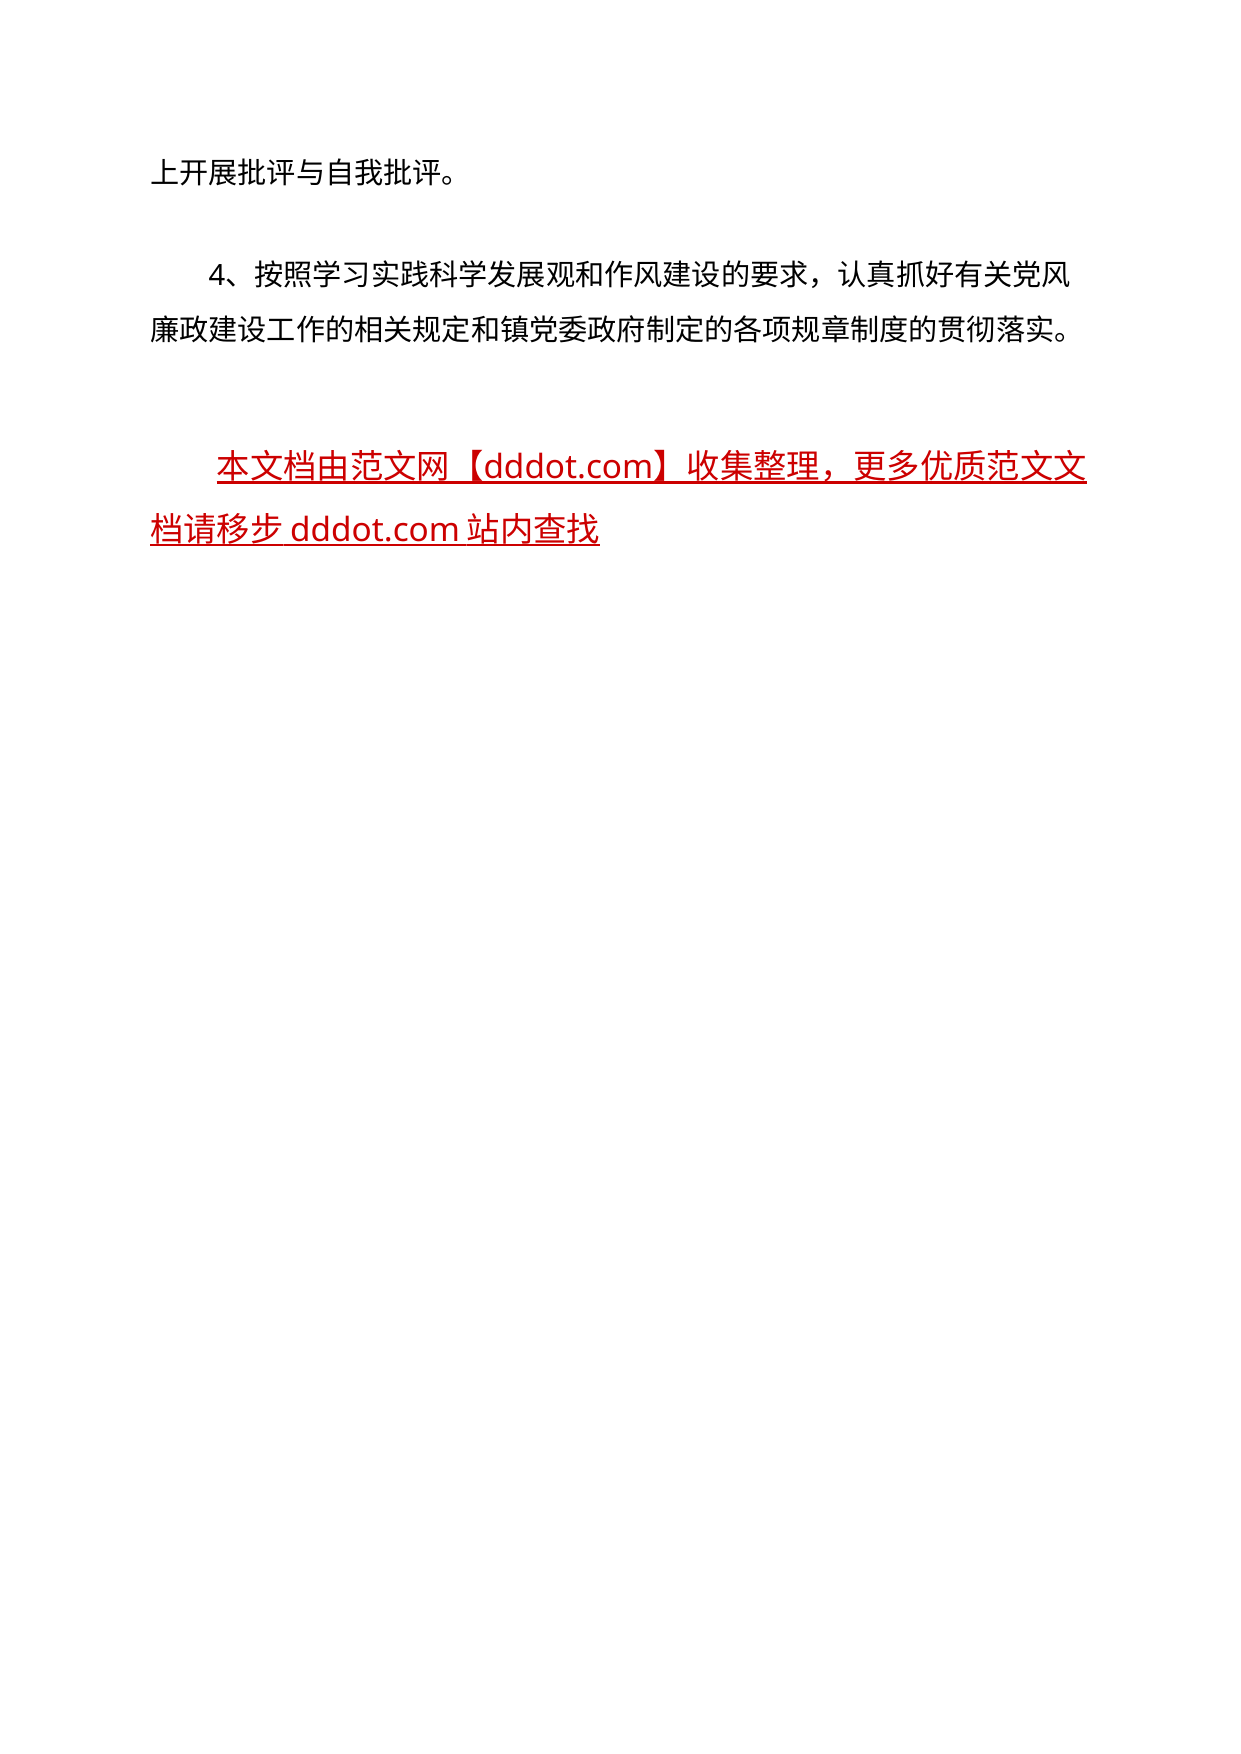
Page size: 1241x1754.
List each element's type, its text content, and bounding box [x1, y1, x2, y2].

text 本文档由范文网【dddot.com】收集整理，更多优质范文文档请移步dddot.com站内查找 [150, 440, 1090, 551]
text 4、按照学习实践科学发展观和作风建设的要求，认真抓好有关党风廉政建设工作的相关规定和镇党委政府制定的各项规章制度的贯彻落实。 [150, 252, 1090, 349]
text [150, 150, 1090, 192]
